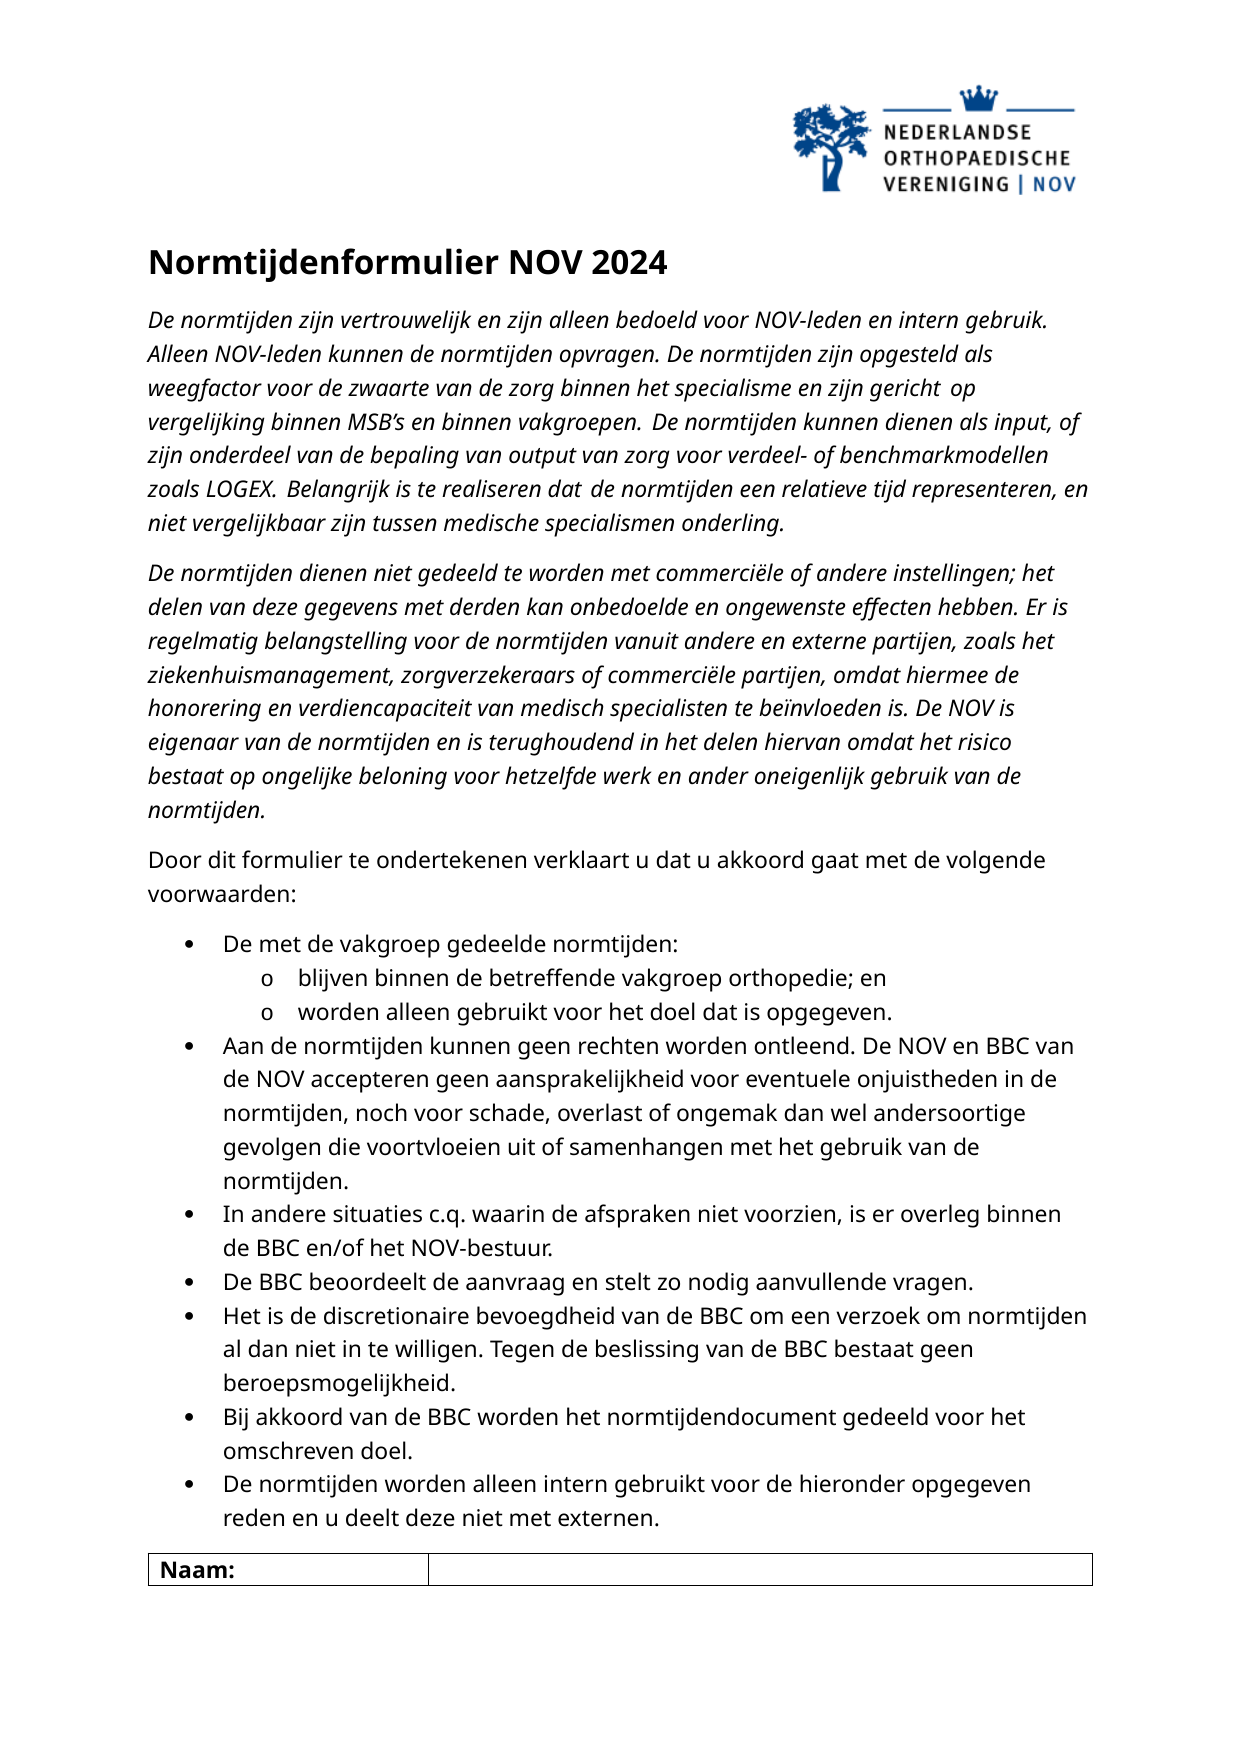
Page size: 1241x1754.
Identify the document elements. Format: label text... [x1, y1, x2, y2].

table_header [429, 1554, 1092, 1585]
text De normtijden dienen niet gedeeld te worden met commerciële of andere instellingen; het delen van deze gegevens met derden kan onbedoelde en ongewenste effecten hebben. Er is regelmatig belangstelling voor de normtijden vanuit andere en externe partijen, zoals het ziekenhuismanagement, zorgverzekeraars of commerciële partijen, omdat hiermee de honorering en verdiencapaciteit van medisch specialisten te beïnvloeden is. De NOV is eigenaar van de normtijden en is terughoudend in het delen hiervan omdat het risico bestaat op ongelijke beloning voor hetzelfde werk en ander oneigenlijk gebruik van de normtijden. [148, 557, 1093, 825]
list blijven binnen de betreffende vakgroep orthopedie; en [260, 962, 1093, 993]
list Het is de discretionaire bevoegdheid van de BBC om een verzoek om normtijden al dan niet in te willigen. Tegen de beslissing van de BBC bestaat geen beroepsmogelijkheid. [185, 1299, 1093, 1398]
picture [780, 73, 1093, 239]
list worden alleen gebruikt voor het doel dat is opgegeven. [260, 996, 1093, 1027]
list In andere situaties c.q. waarin de afspraken niet voorzien, is er overleg binnen de BBC en/of het NOV-bestuur. [185, 1198, 1093, 1263]
list De met de vakgroep gedeelde normtijden: [185, 928, 1093, 959]
text Normtijdenformulier NOV 2024 [148, 239, 1093, 284]
list Aan de normtijden kunnen geen rechten worden ontleend. De NOV en BBC van de NOV accepteren geen aansprakelijkheid voor eventuele onjuistheden in de normtijden, noch voor schade, overlast of ongemak dan wel andersoortige gevolgen die voortvloeien uit of samenhangen met het gebruik van de normtijden. [185, 1029, 1093, 1196]
text Door dit formulier te ondertekenen verklaart u dat u akkoord gaat met de volgende voorwaarden: [148, 844, 1093, 909]
list De BBC beoordeelt de aanvraag en stelt zo nodig aanvullende vragen. [185, 1266, 1093, 1297]
list Bij akkoord van de BBC worden het normtijdendocument gedeeld voor het omschreven doel. [185, 1401, 1093, 1466]
text De normtijden zijn vertrouwelijk en zijn alleen bedoeld voor NOV-leden en intern gebruik. Alleen NOV-leden kunnen de normtijden opvragen. De normtijden zijn opgesteld als weegfactor voor de zwaarte van de zorg binnen het specialisme en zijn gericht op vergelijking binnen MSB’s en binnen vakgroepen. De normtijden kunnen dienen als input, of zijn onderdeel van de bepaling van output van zorg voor verdeel- of benchmarkmodellen zoals LOGEX. Belangrijk is te realiseren dat de normtijden een relatieve tijd representeren, en niet vergelijkbaar zijn tussen medische specialismen onderling. [148, 304, 1093, 538]
table_header Naam: [149, 1554, 428, 1585]
list De normtijden worden alleen intern gebruikt voor de hieronder opgegeven reden en u deelt deze niet met externen. [185, 1468, 1093, 1533]
